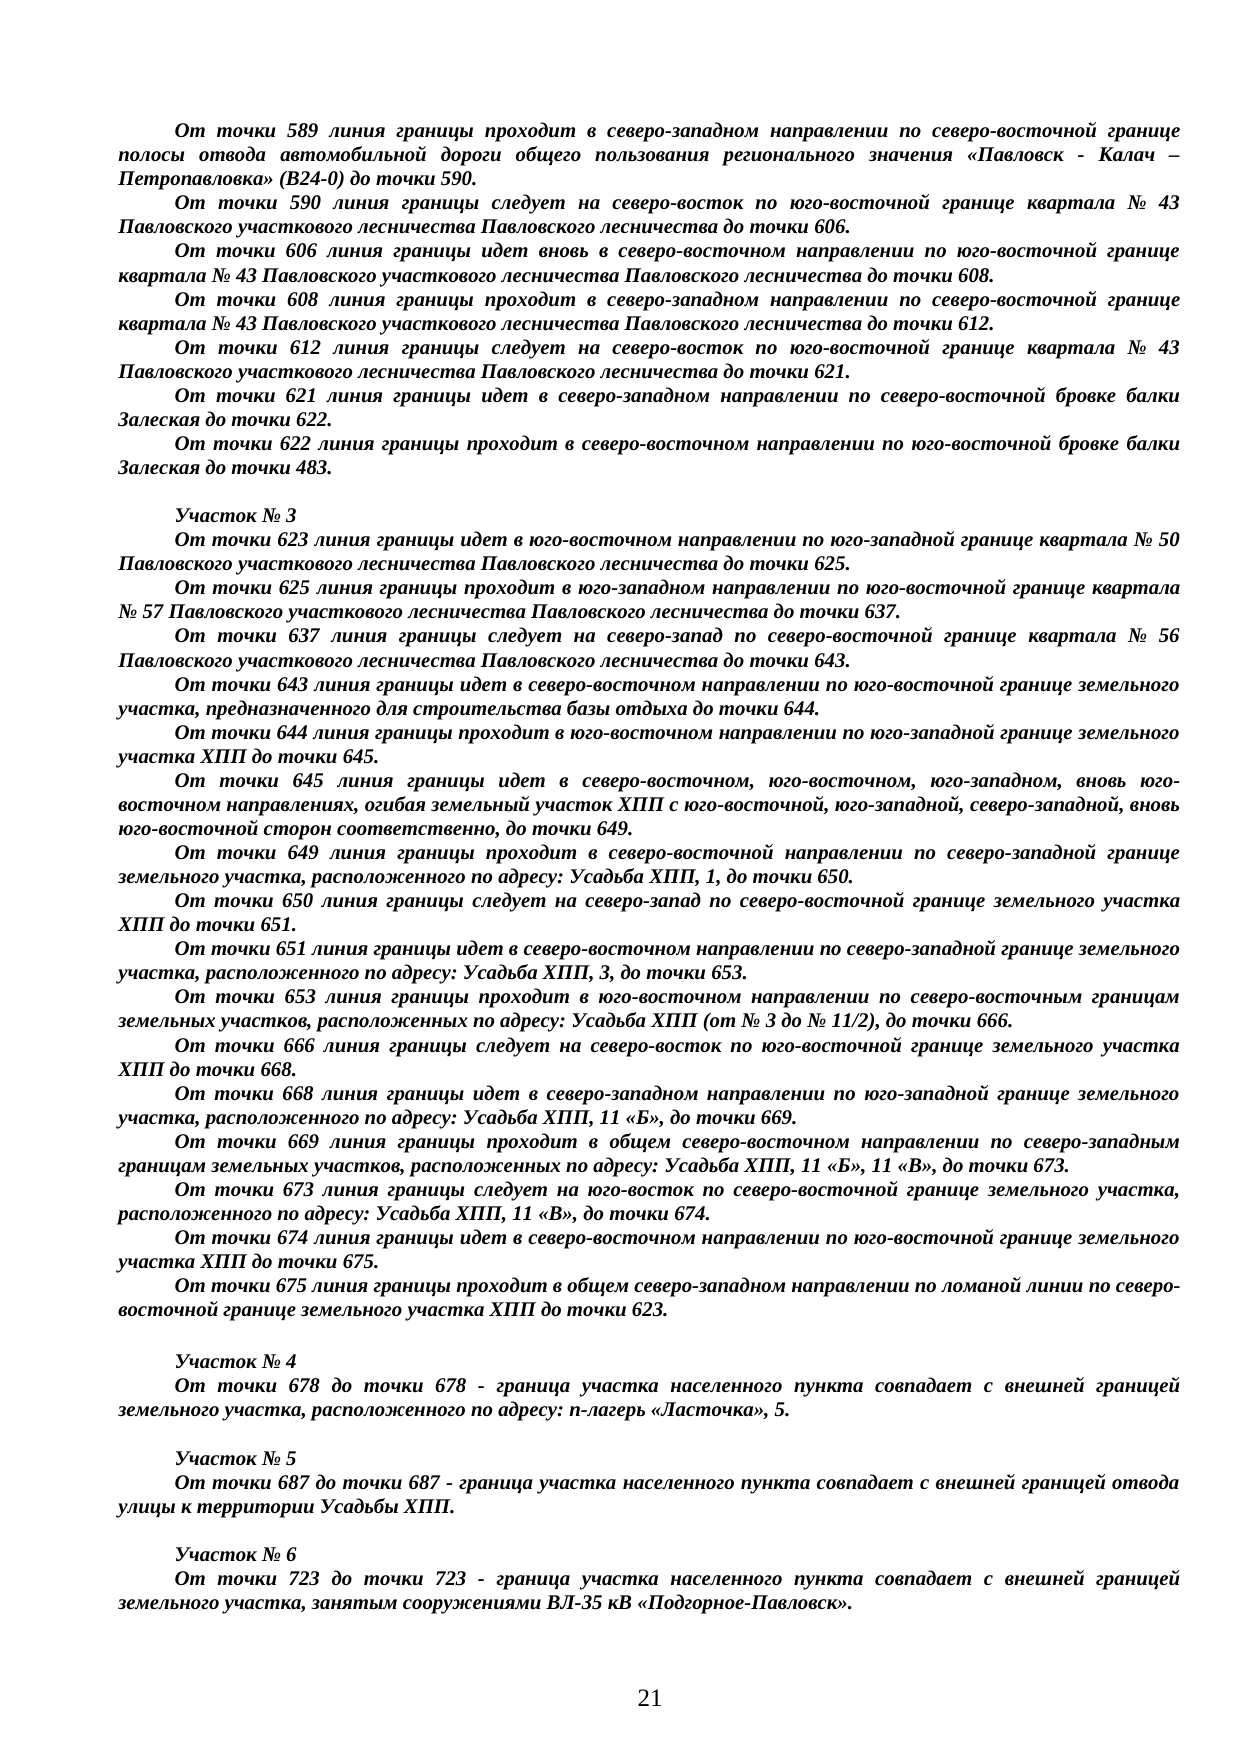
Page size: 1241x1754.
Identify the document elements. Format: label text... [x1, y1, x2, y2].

text От точки 590 линия границы следует на северо-восток по юго-восточной границе квартала № 43 Павловского участкового лесничества Павловского лесничества до точки 606. [118, 190, 1181, 238]
text От точки 644 линия границы проходит в юго-восточном направлении по юго-западной границе земельного участка ХПП до точки 645. [118, 720, 1181, 768]
text От точки 651 линия границы идет в северо-восточном направлении по северо-западной границе земельного участка, расположенного по адресу: Усадьба ХПП, 3, до точки 653. [118, 936, 1181, 984]
text От точки 637 линия границы следует на северо-запад по северо-восточной границе квартала № 56 Павловского участкового лесничества Павловского лесничества до точки 643. [118, 623, 1181, 672]
text От точки 589 линия границы проходит в северо-западном направлении по северо-восточной границе полосы отвода автомобильной дороги общего пользования регионального значения «Павловск - Калач – Петропавловка» (В24-0) до точки 590. [118, 118, 1181, 190]
text Участок № 6 [118, 1542, 1181, 1566]
text От точки 668 линия границы идет в северо-западном направлении по юго-западной границе земельного участка, расположенного по адресу: Усадьба ХПП, 11 «Б», до точки 669. [118, 1081, 1181, 1129]
text От точки 678 до точки 678 - граница участка населенного пункта совпадает с внешней границей земельного участка, расположенного по адресу: п-лагерь «Ласточка», 5. [118, 1373, 1181, 1421]
text От точки 645 линия границы идет в северо-восточном, юго-восточном, юго-западном, вновь юго-восточном направлениях, огибая земельный участок ХПП с юго-восточной, юго-западной, северо-западной, вновь юго-восточной сторон соответственно, до точки 649. [118, 768, 1181, 840]
text От точки 608 линия границы проходит в северо-западном направлении по северо-восточной границе квартала № 43 Павловского участкового лесничества Павловского лесничества до точки 612. [118, 287, 1181, 335]
text От точки 673 линия границы следует на юго-восток по северо-восточной границе земельного участка, расположенного по адресу: Усадьба ХПП, 11 «В», до точки 674. [118, 1177, 1181, 1225]
text От точки 606 линия границы идет вновь в северо-восточном направлении по юго-восточной границе квартала № 43 Павловского участкового лесничества Павловского лесничества до точки 608. [118, 238, 1181, 287]
text От точки 650 линия границы следует на северо-запад по северо-восточной границе земельного участка ХПП до точки 651. [118, 888, 1181, 936]
text От точки 675 линия границы проходит в общем северо-западном направлении по ломаной линии по северо-восточной границе земельного участка ХПП до точки 623. [118, 1273, 1181, 1321]
text От точки 653 линия границы проходит в юго-восточном направлении по северо-восточным границам земельных участков, расположенных по адресу: Усадьба ХПП (от № 3 до № 11/2), до точки 666. [118, 984, 1181, 1032]
text Участок № 3 [118, 503, 1181, 527]
text От точки 723 до точки 723 - граница участка населенного пункта совпадает с внешней границей земельного участка, занятым сооружениями ВЛ-35 кВ «Подгорное-Павловск». [118, 1566, 1181, 1614]
text От точки 649 линия границы проходит в северо-восточной направлении по северо-западной границе земельного участка, расположенного по адресу: Усадьба ХПП, 1, до точки 650. [118, 840, 1181, 888]
text От точки 669 линия границы проходит в общем северо-восточном направлении по северо-западным границам земельных участков, расположенных по адресу: Усадьба ХПП, 11 «Б», 11 «В», до точки 673. [118, 1129, 1181, 1177]
text От точки 612 линия границы следует на северо-восток по юго-восточной границе квартала № 43 Павловского участкового лесничества Павловского лесничества до точки 621. [118, 335, 1181, 383]
text Участок № 4 [118, 1349, 1181, 1373]
text От точки 621 линия границы идет в северо-западном направлении по северо-восточной бровке балки Залеская до точки 622. [118, 383, 1181, 431]
text От точки 643 линия границы идет в северо-восточном направлении по юго-восточной границе земельного участка, предназначенного для строительства базы отдыха до точки 644. [118, 672, 1181, 720]
text От точки 622 линия границы проходит в северо-восточном направлении по юго-восточной бровке балки Залеская до точки 483. [118, 431, 1181, 479]
text От точки 623 линия границы идет в юго-восточном направлении по юго-западной границе квартала № 50 Павловского участкового лесничества Павловского лесничества до точки 625. [118, 527, 1181, 575]
text От точки 625 линия границы проходит в юго-западном направлении по юго-восточной границе квартала № 57 Павловского участкового лесничества Павловского лесничества до точки 637. [118, 575, 1181, 623]
text От точки 666 линия границы следует на северо-восток по юго-восточной границе земельного участка ХПП до точки 668. [118, 1032, 1181, 1081]
text От точки 674 линия границы идет в северо-восточном направлении по юго-восточной границе земельного участка ХПП до точки 675. [118, 1225, 1181, 1273]
text От точки 687 до точки 687 - граница участка населенного пункта совпадает с внешней границей отвода улицы к территории Усадьбы ХПП. [118, 1469, 1181, 1518]
text Участок № 5 [118, 1446, 1181, 1469]
